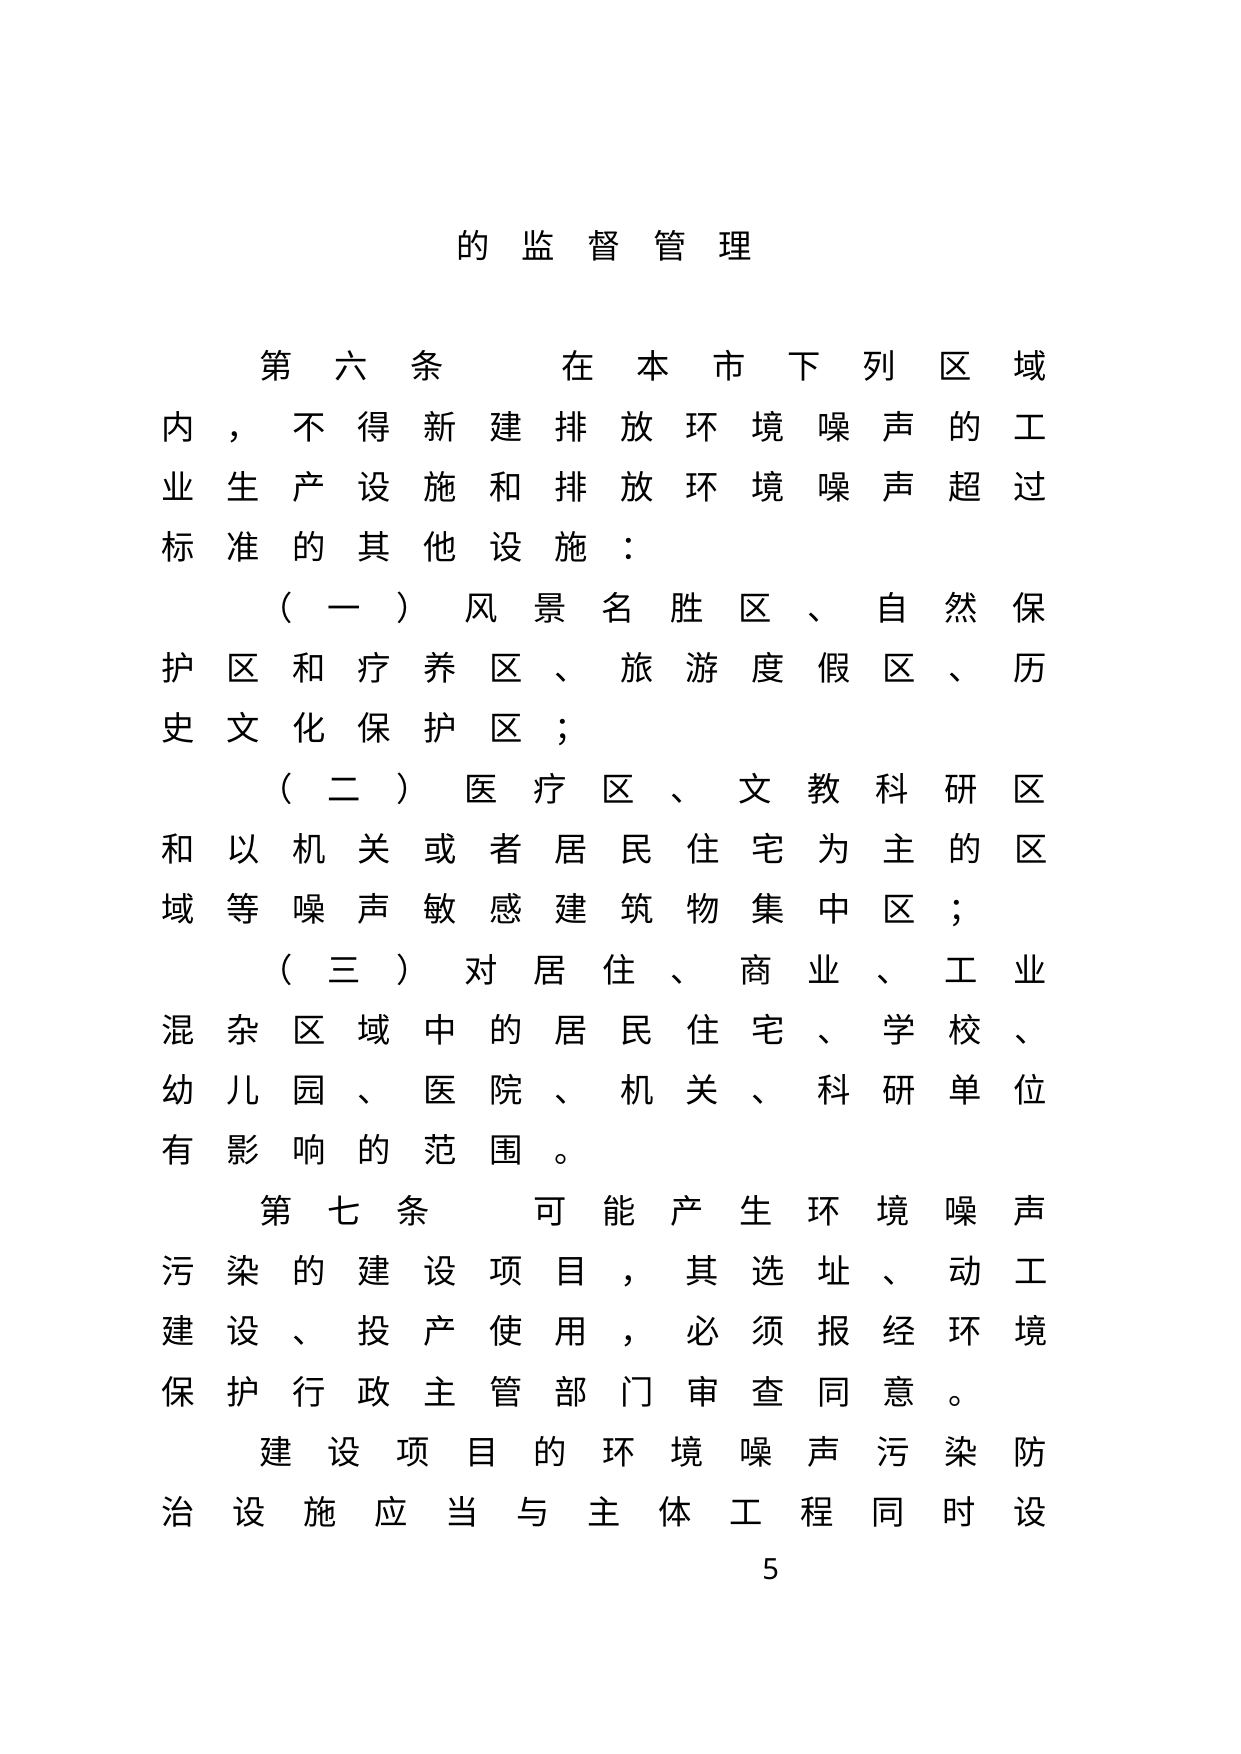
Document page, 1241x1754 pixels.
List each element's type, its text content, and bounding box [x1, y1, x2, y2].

text （三）对居住、商业、工业混杂区域中的居民住宅、学校、幼儿园、医院、机关、科研单位有影响的范围。 [161, 937, 1079, 1178]
text （一）风景名胜区、自然保护区和疗养区、旅游度假区、历史文化保护区； [161, 575, 1079, 756]
text （二）医疗区、文教科研区和以机关或者居民住宅为主的区域等噪声敏感建筑物集中区； [161, 756, 1079, 937]
text 第七条 可能产生环境噪声污染的建设项目，其选址、动工建设、投产使用，必须报经环境保护行政主管部门审查同意。 [161, 1178, 1079, 1420]
list 环境噪声污染防治的监督管理 [161, 213, 1079, 274]
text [161, 1420, 1079, 1540]
text 第六条 在本市下列区域内，不得新建排放环境噪声的工业生产设施和排放环境噪声超过标准的其他设施： [161, 334, 1079, 575]
